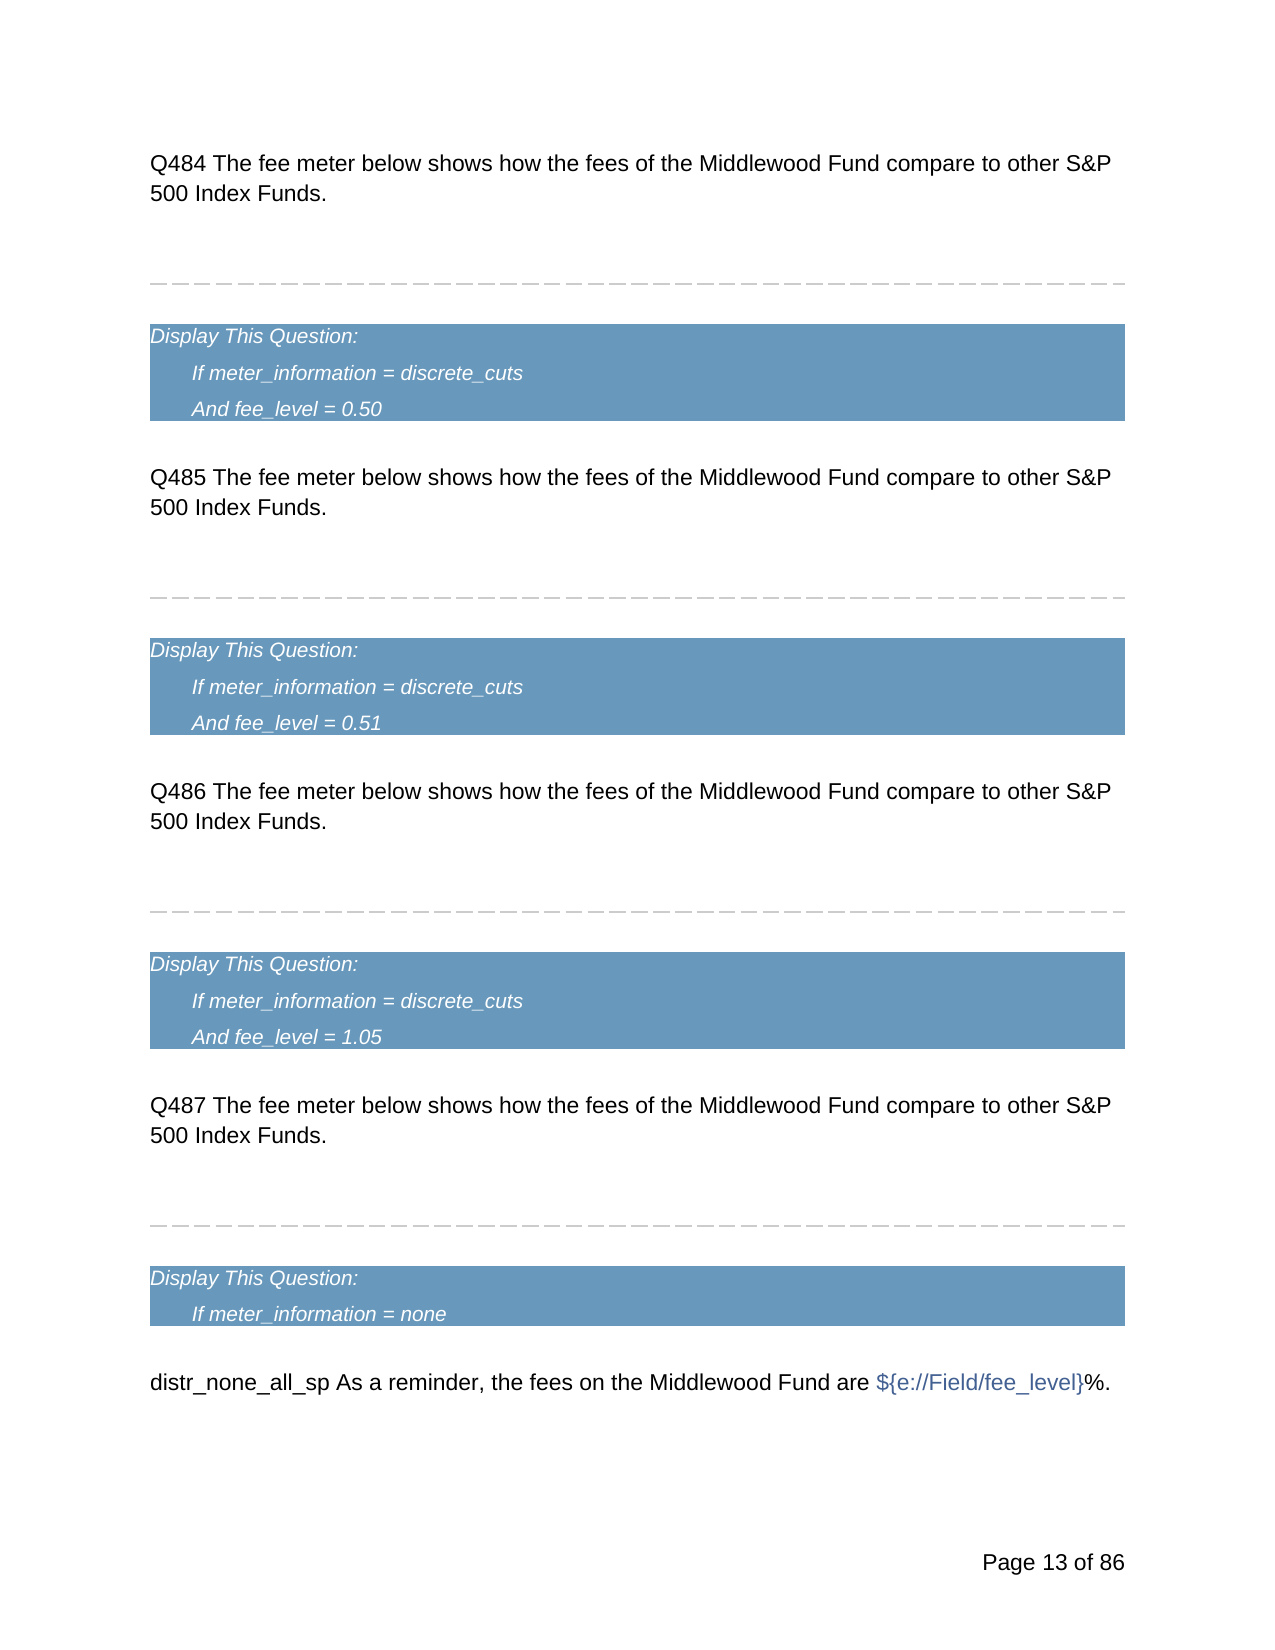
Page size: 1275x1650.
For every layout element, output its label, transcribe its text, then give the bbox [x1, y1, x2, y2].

text If meter_information = discrete_cuts [150, 988, 1125, 1012]
text Display This Question: [150, 952, 1125, 976]
text And fee_level = 0.50 [150, 397, 1125, 421]
text Display This Question: [150, 638, 1125, 662]
text If meter_information = discrete_cuts [150, 674, 1125, 698]
text And fee_level = 1.05 [150, 1025, 1125, 1049]
text Q487 The fee meter below shows how the fees of the Middlewood Fund compare to other S&P 500 Index Funds. [150, 1092, 1125, 1178]
text Q484 The fee meter below shows how the fees of the Middlewood Fund compare to other S&P 500 Index Funds. [150, 150, 1125, 237]
text If meter_information = discrete_cuts [150, 361, 1125, 385]
text distr_none_all_sp As a reminder, the fees on the Middlewood Fund are ${e://Field/fee_level}%. [150, 1369, 1125, 1426]
text Display This Question: [150, 1266, 1125, 1290]
text Q485 The fee meter below shows how the fees of the Middlewood Fund compare to other S&P 500 Index Funds. [150, 464, 1125, 551]
text And fee_level = 0.51 [150, 711, 1125, 735]
text Q486 The fee meter below shows how the fees of the Middlewood Fund compare to other S&P 500 Index Funds. [150, 778, 1125, 864]
text Display This Question: [150, 324, 1125, 348]
text If meter_information = none [150, 1302, 1125, 1326]
